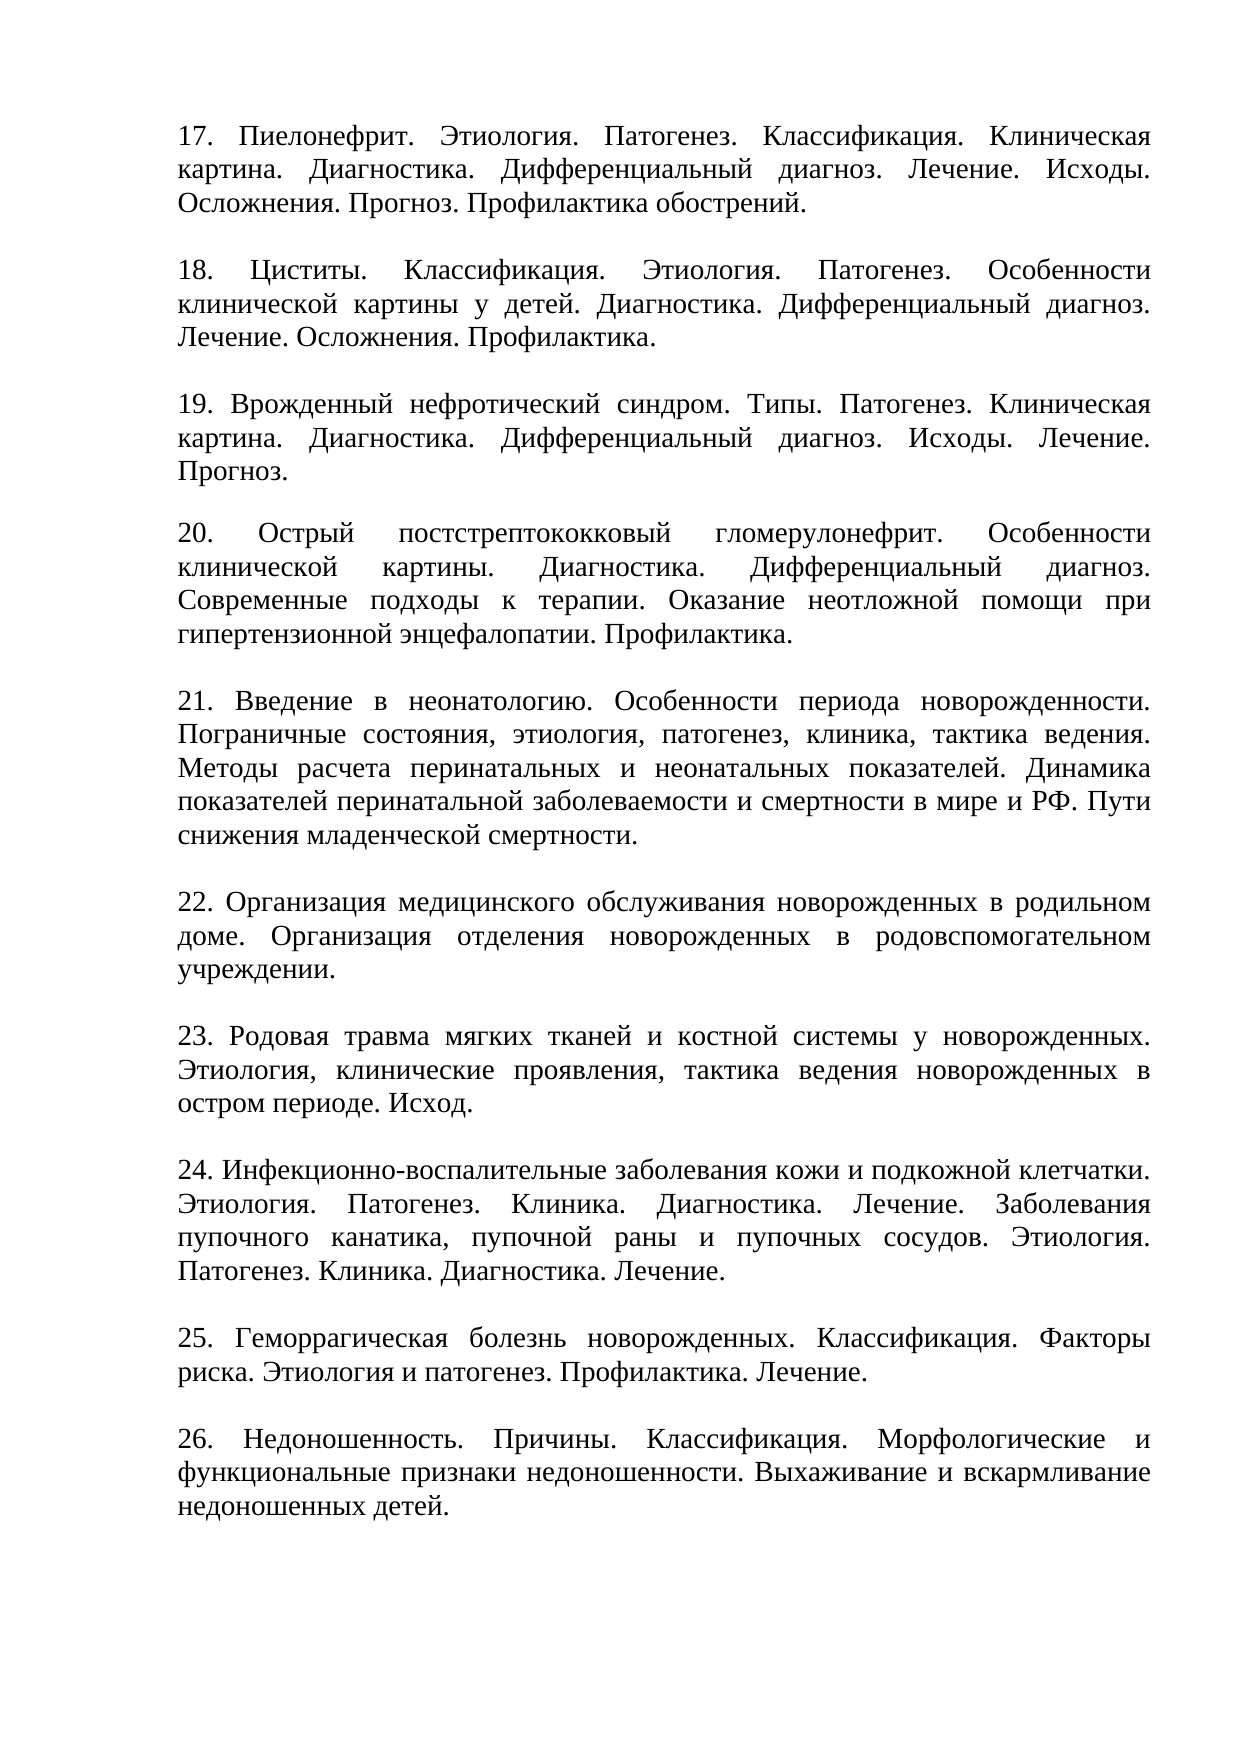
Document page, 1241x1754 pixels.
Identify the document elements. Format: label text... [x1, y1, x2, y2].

text 18. Циститы. Классификация. Этиология. Патогенез. Особенности клинической картины у детей. Диагностика. Дифференциальный диагноз. Лечение. Осложнения. Профилактика. [177, 252, 1152, 353]
text 23. Родовая травма мягких тканей и костной системы у новорожденных. Этиология, клинические проявления, тактика ведения новорожденных в остром периоде. Исход. [177, 1018, 1152, 1119]
text 17. Пиелонефрит. Этиология. Патогенез. Классификация. Клиническая картина. Диагностика. Дифференциальный диагноз. Лечение. Исходы. Осложнения. Прогноз. Профилактика обострений. [177, 118, 1152, 219]
text 22. Организация медицинского обслуживания новорожденных в родильном доме. Организация отделения новорожденных в родовспомогательном учреждении. [177, 884, 1152, 985]
text 24. Инфекционно-воспалительные заболевания кожи и подкожной клетчатки. Этиология. Патогенез. Клиника. Диагностика. Лечение. Заболевания пупочного канатика, пупочной раны и пупочных сосудов. Этиология. Патогенез. Клиника. Диагностика. Лечение. [177, 1152, 1152, 1287]
text 19. Врожденный нефротический синдром. Типы. Патогенез. Клиническая картина. Диагностика. Дифференциальный диагноз. Исходы. Лечение. Прогноз. [177, 386, 1152, 515]
text 21. Введение в неонатологию. Особенности периода новорожденности. Пограничные состояния, этиология, патогенез, клиника, тактика ведения. Методы расчета перинатальных и неонатальных показателей. Динамика показателей перинатальной заболеваемости и смертности в мире и РФ. Пути снижения младенческой смертности. [177, 683, 1152, 851]
text 26. Недоношенность. Причины. Классификация. Морфологические и функциональные признаки недоношенности. Выхаживание и вскармливание недоношенных детей. [177, 1421, 1152, 1521]
text 25. Геморрагическая болезнь новорожденных. Классификация. Факторы риска. Этиология и патогенез. Профилактика. Лечение. [177, 1320, 1152, 1387]
text 20. Острый постстрептококковый гломерулонефрит. Особенности клинической картины. Диагностика. Дифференциальный диагноз. Современные подходы к терапии. Оказание неотложной помощи при гипертензионной энцефалопатии. Профилактика. [177, 515, 1152, 649]
